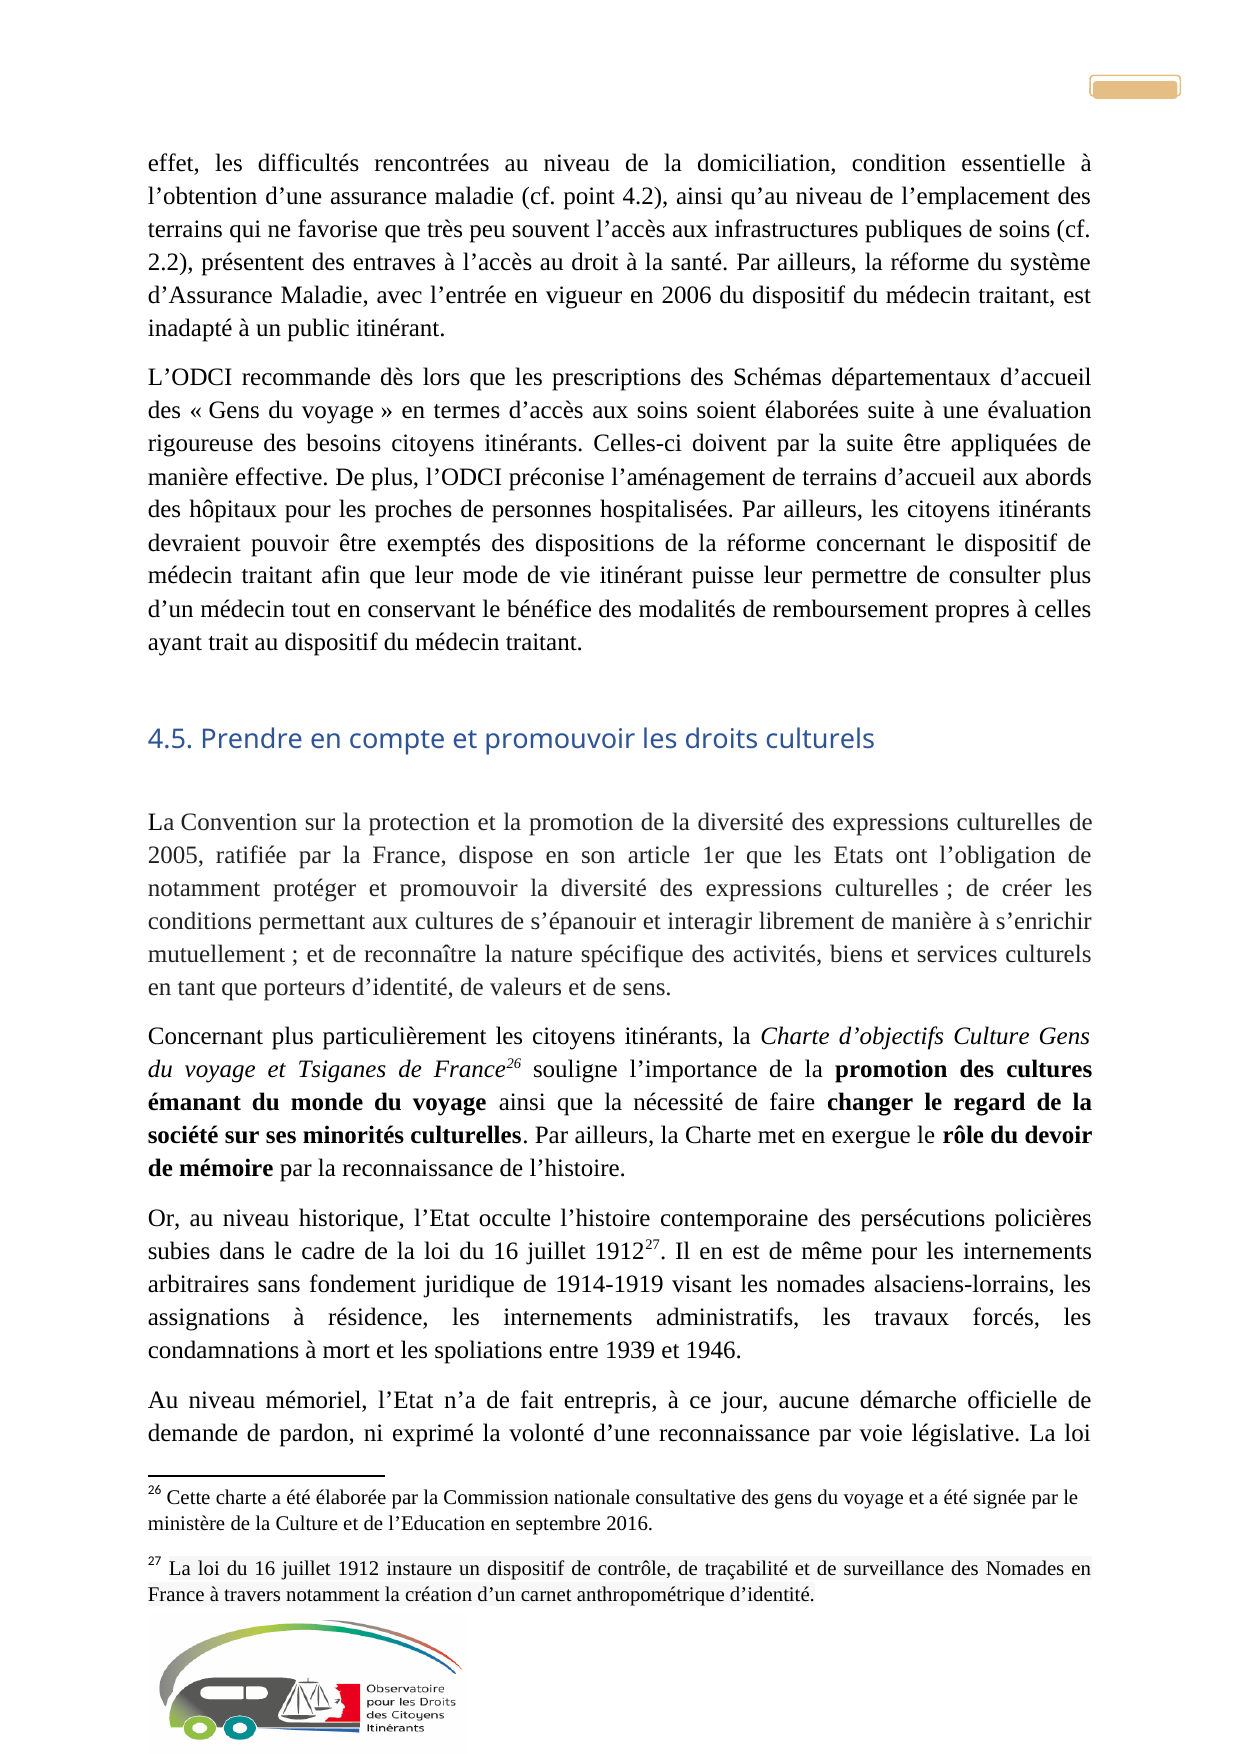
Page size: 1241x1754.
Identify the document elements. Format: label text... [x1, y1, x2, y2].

text L’ODCI recommande dès lors que les prescriptions des Schémas départementaux d’accueil des « Gens du voyage » en termes d’accès aux soins soient élaborées suite à une évaluation rigoureuse des besoins citoyens itinérants. Celles-ci doivent par la suite être appliquées de manière effective. De plus, l’ODCI préconise l’aménagement de terrains d’accueil aux abords des hôpitaux pour les proches de personnes hospitalisées. Par ailleurs, les citoyens itinérants devraient pouvoir être exemptés des dispositions de la réforme concernant le dispositif de médecin traitant afin que leur mode de vie itinérant puisse leur permettre de consulter plus d’un médecin tout en conservant le bénéfice des modalités de remboursement propres à celles ayant trait au dispositif du médecin traitant. [148, 362, 1092, 655]
picture [147, 1614, 468, 1754]
text Or, au niveau historique, l’Etat occulte l’histoire contemporaine des persécutions policières subies dans le cadre de la loi du 16 juillet 1912. Il en est de même pour les internements arbitraires sans fondement juridique de 1914-1919 visant les nomades alsaciens-lorrains, les assignations à résidence, les internements administratifs, les travaux forcés, les condamnations à mort et les spoliations entre 1939 et 1946. [148, 1203, 1092, 1364]
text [148, 148, 1092, 342]
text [148, 1385, 1092, 1447]
subtitle 4.5. Prendre en compte et promouvoir les droits culturels [148, 719, 1092, 756]
text Concernant plus particulièrement les citoyens itinérants, la Charte d’objectifs Culture Gens du voyage et Tsiganes de France souligne l’importance de la promotion des cultures émanant du monde du voyage ainsi que la nécessité de faire changer le regard de la société sur ses minorités culturelles. Par ailleurs, la Charte met en exergue le rôle du devoir de mémoire par la reconnaissance de l’histoire. [148, 1021, 1092, 1182]
text La Convention sur la protection et la promotion de la diversité des expressions culturelles de 2005, ratifiée par la France, dispose en son article 1er que les Etats ont l’obligation de notamment protéger et promouvoir la diversité des expressions culturelles ; de créer les conditions permettant aux cultures de s’épanouir et interagir librement de manière à s’enrichir mutuellement ; et de reconnaître la nature spécifique des activités, biens et services culturels en tant que porteurs d’identité, de valeurs et de sens. [148, 967, 1092, 1001]
